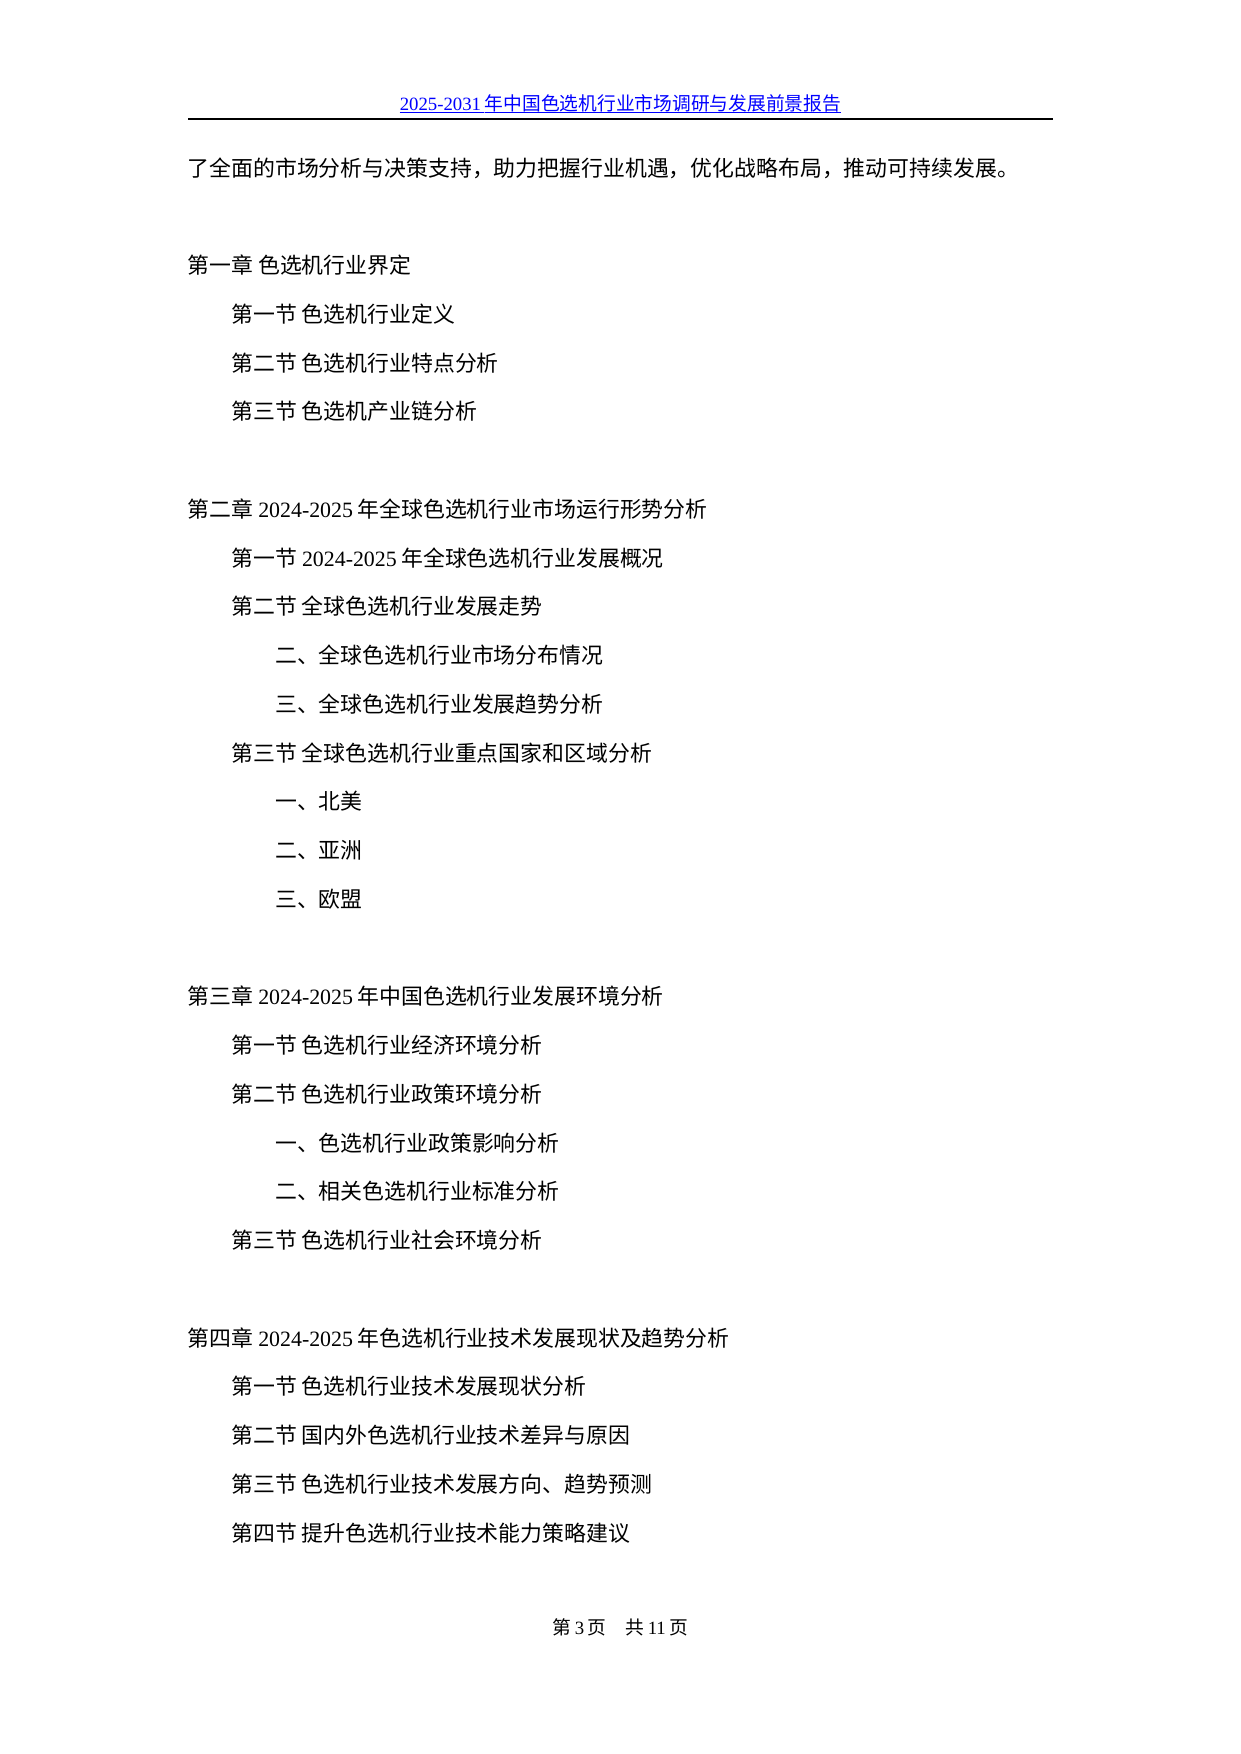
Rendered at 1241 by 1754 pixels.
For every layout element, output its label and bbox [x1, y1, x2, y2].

text [187, 150, 1053, 1548]
